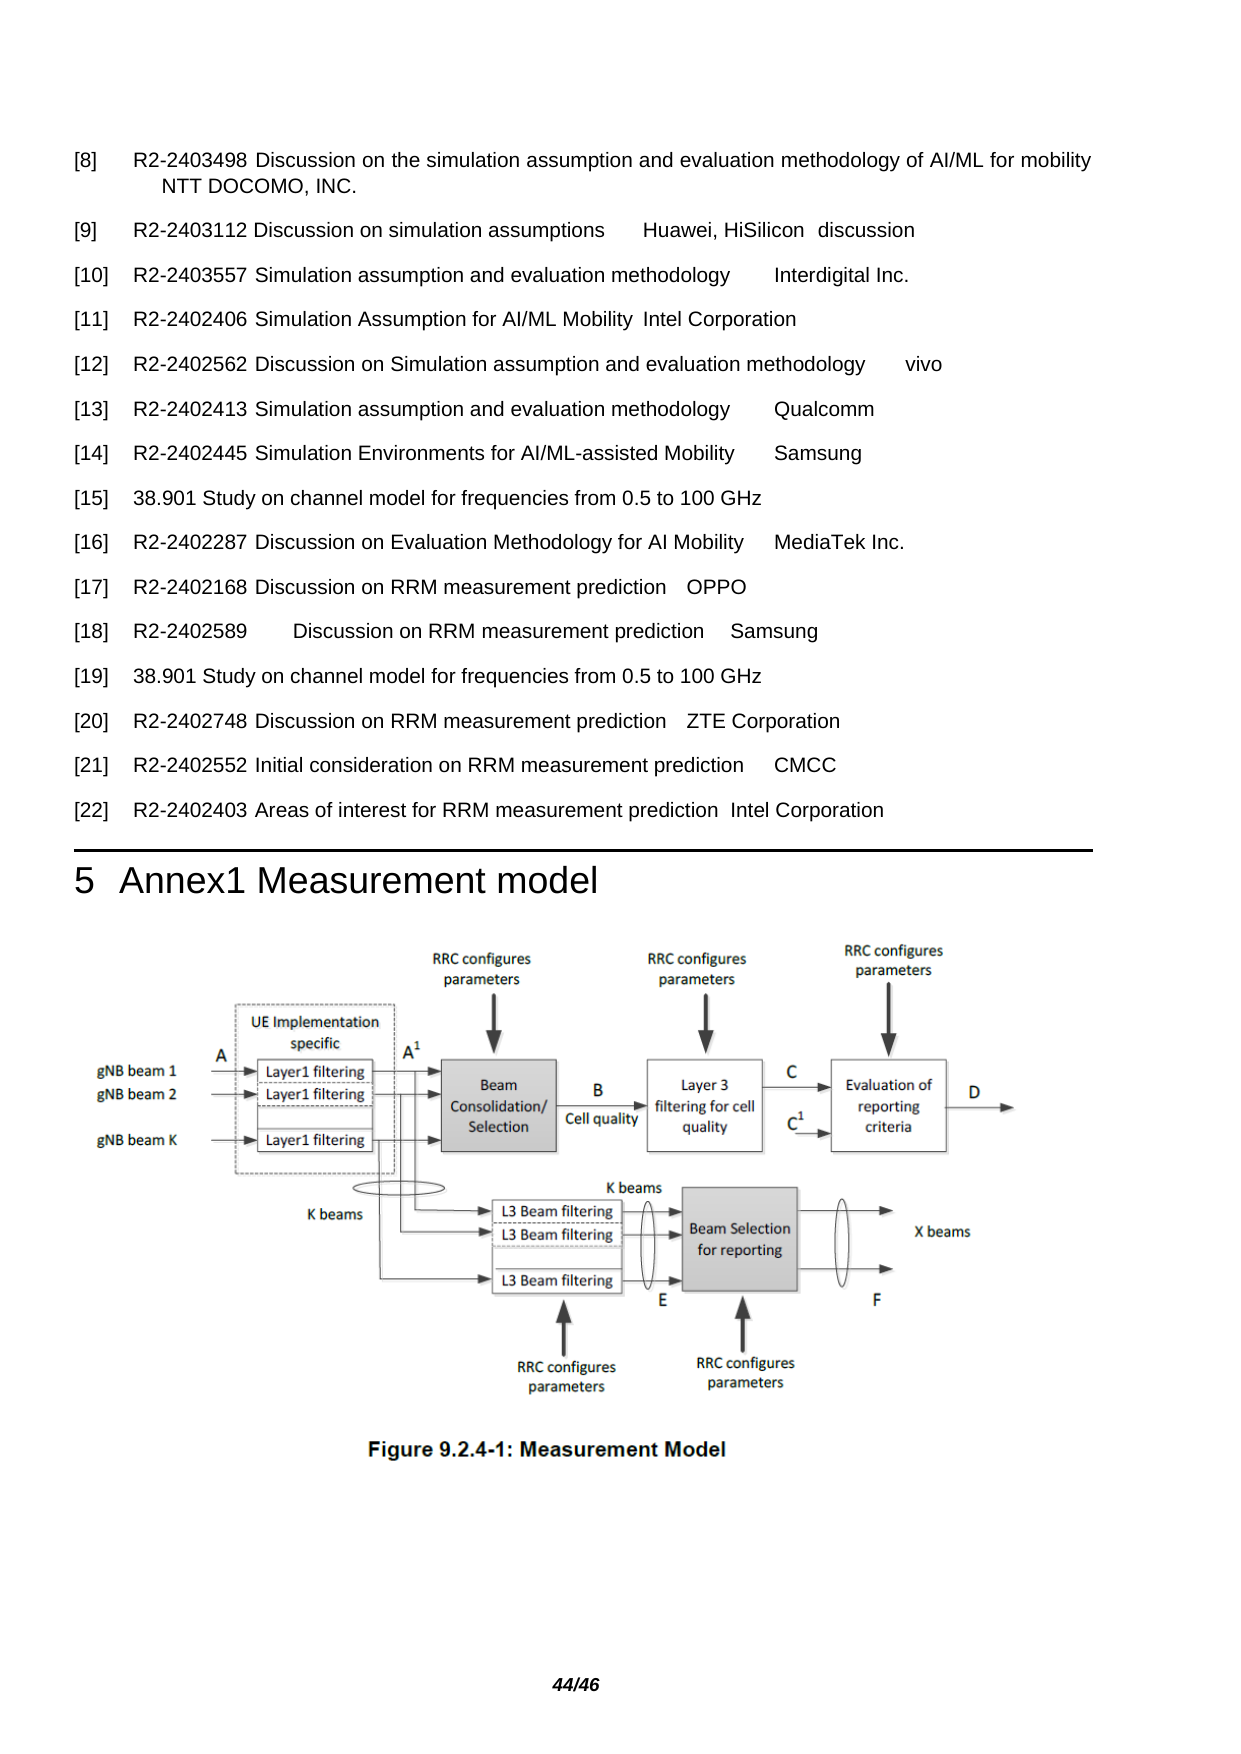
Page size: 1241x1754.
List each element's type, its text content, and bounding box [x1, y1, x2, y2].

text R2-2402445 Simulation Environments for AI/ML-assisted Mobility Samsung [74, 441, 1093, 465]
text R2-2403498 Discussion on the simulation assumption and evaluation methodology of AI/ML for mobility NTT DOCOMO, INC. [74, 148, 1093, 197]
text R2-2402287 Discussion on Evaluation Methodology for AI Mobility MediaTek Inc. [74, 530, 1093, 554]
text R2-2402413 Simulation assumption and evaluation methodology Qualcomm [74, 396, 1093, 420]
text R2-2402552 Initial consideration on RRM measurement prediction CMCC [74, 753, 1093, 777]
text R2-2403557 Simulation assumption and evaluation methodology Interdigital Inc. [74, 263, 1093, 287]
text R2-2402748 Discussion on RRM measurement prediction ZTE Corporation [74, 708, 1093, 732]
text R2-2402168 Discussion on RRM measurement prediction OPPO [74, 575, 1093, 599]
text 38.901 Study on channel model for frequencies from 0.5 to 100 GHz [74, 664, 1093, 688]
subtitle Annex1 Measurement model [74, 852, 1093, 901]
text R2-2402406 Simulation Assumption for AI/ML Mobility Intel Corporation [74, 307, 1093, 331]
text R2-2403112 Discussion on simulation assumptions Huawei, HiSilicon discussion [74, 218, 1093, 242]
text R2-2402403 Areas of interest for RRM measurement prediction Intel Corporation [74, 798, 1093, 822]
text R2-2402589 Discussion on RRM measurement prediction Samsung [74, 619, 1093, 643]
text 38.901 Study on channel model for frequencies from 0.5 to 100 GHz [74, 486, 1093, 509]
text R2-2402562 Discussion on Simulation assumption and evaluation methodology vivo [74, 352, 1093, 376]
picture [73, 919, 1078, 1481]
